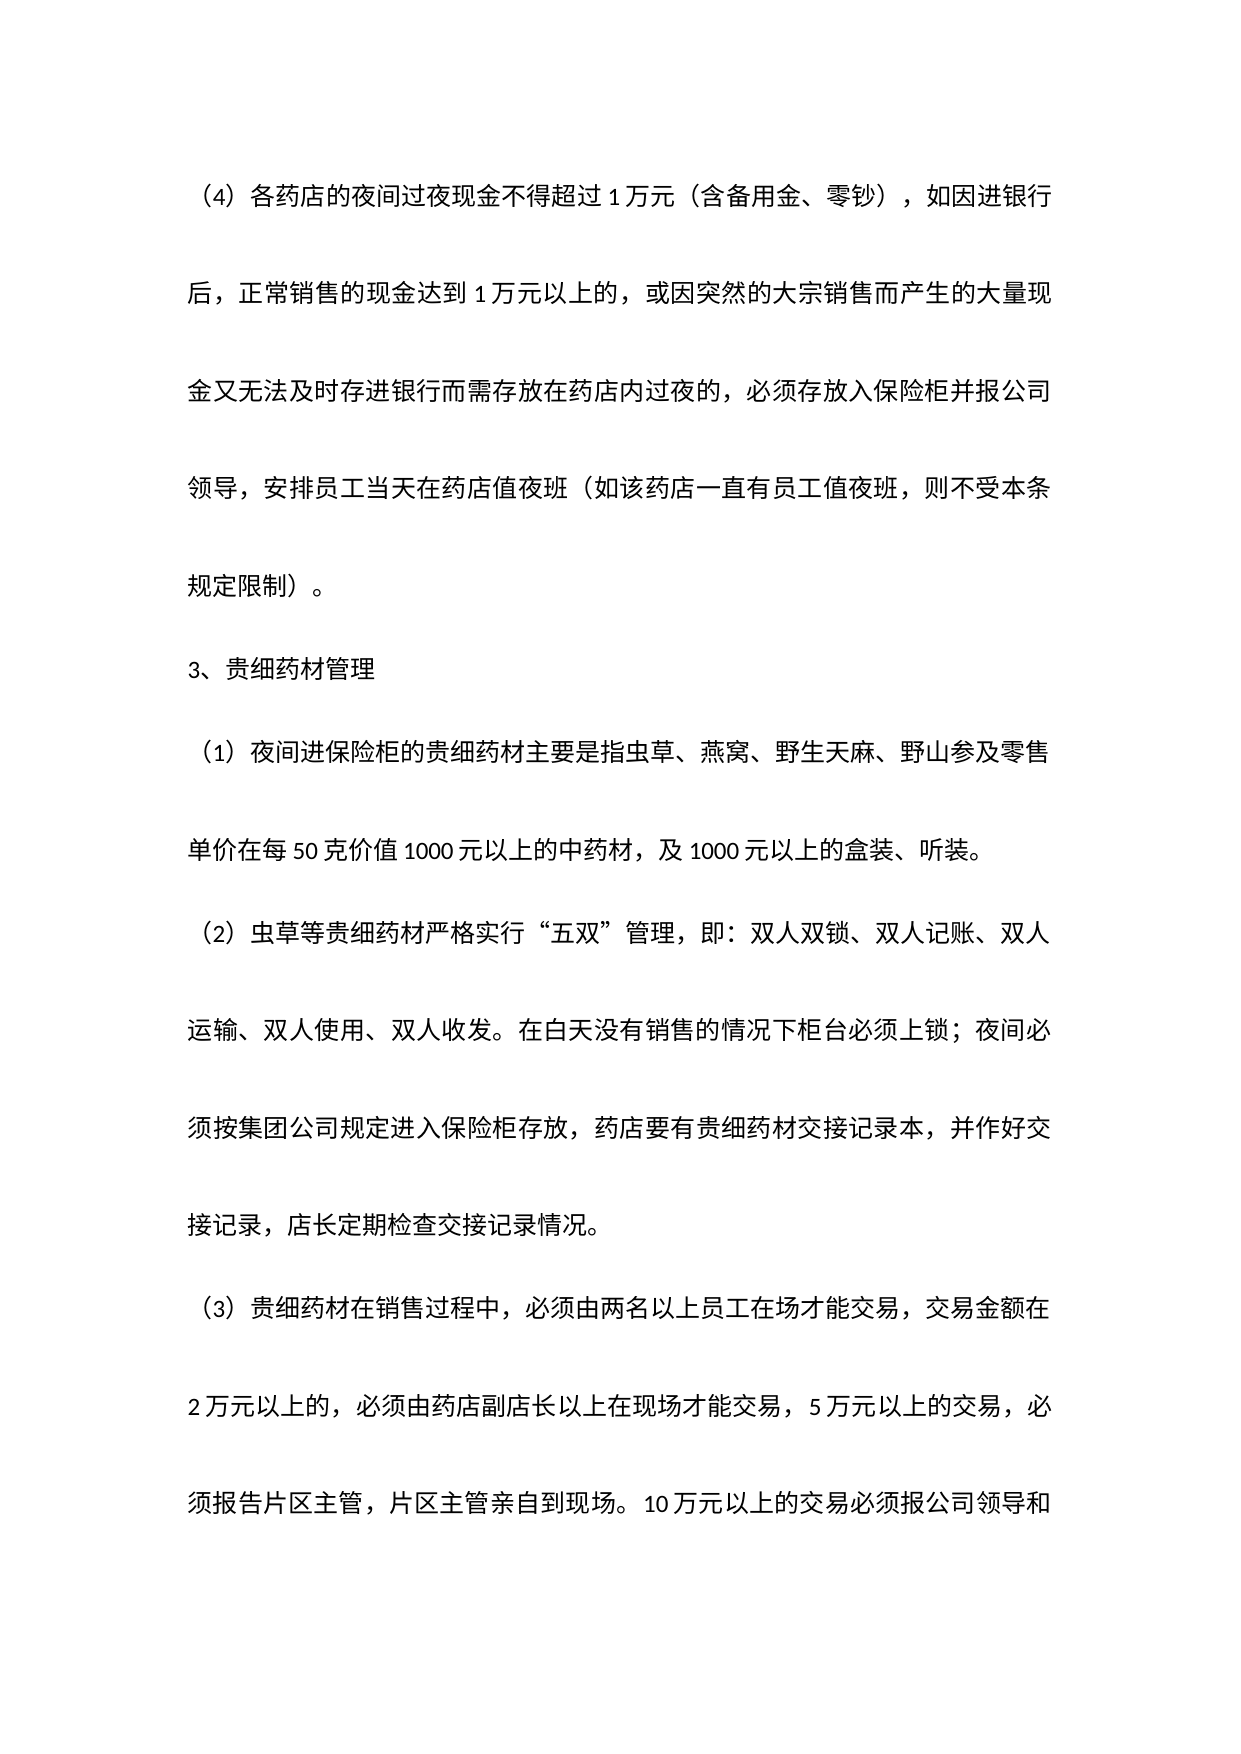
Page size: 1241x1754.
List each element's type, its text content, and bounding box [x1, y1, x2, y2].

list 3、贵细药材管理 [187, 635, 1053, 700]
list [187, 1274, 1053, 1534]
list （1）夜间进保险柜的贵细药材主要是指虫草、燕窝、野生天麻、野山参及零售单价在每50克价值1000元以上的中药材，及1000元以上的盒装、听装。 [187, 718, 1053, 881]
list （4）各药店的夜间过夜现金不得超过1万元（含备用金、零钞），如因进银行后，正常销售的现金达到1万元以上的，或因突然的大宗销售而产生的大量现金又无法及时存进银行而需存放在药店内过夜的，必须存放入保险柜并报公司领导，安排员工当天在药店值夜班（如该药店一直有员工值夜班，则不受本条规定限制）。 [187, 162, 1053, 617]
list （2）虫草等贵细药材严格实行“五双”管理，即：双人双锁、双人记账、双人运输、双人使用、双人收发。在白天没有销售的情况下柜台必须上锁；夜间必须按集团公司规定进入保险柜存放，药店要有贵细药材交接记录本，并作好交接记录，店长定期检查交接记录情况。 [187, 899, 1053, 1256]
